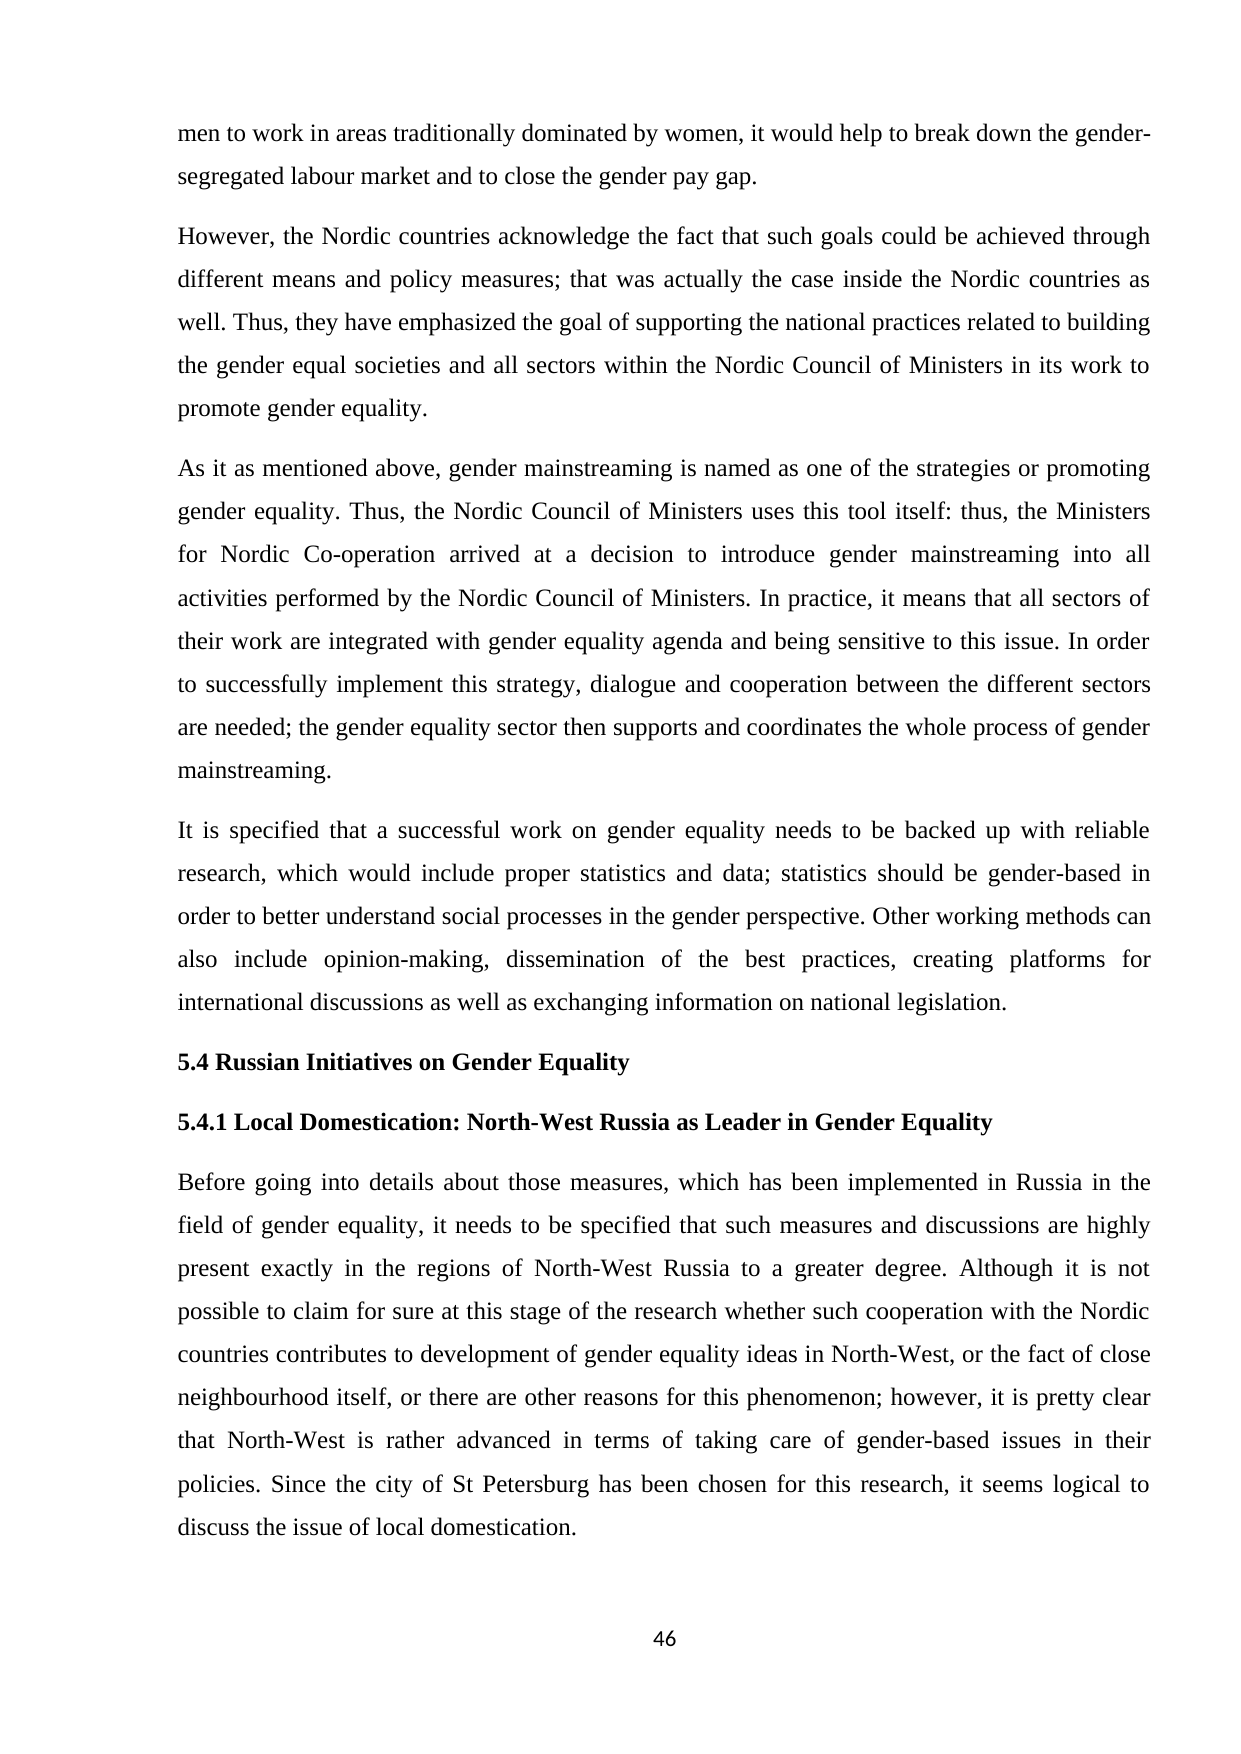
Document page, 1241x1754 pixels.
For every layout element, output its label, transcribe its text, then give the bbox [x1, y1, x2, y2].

text It is specified that a successful work on gender equality needs to be backed up with reliable research, which would include proper statistics and data; statistics should be gender-based in order to better understand social processes in the gender perspective. Other working methods can also include opinion-making, dissemination of the best practices, creating platforms for international discussions as well as exchanging information on national legislation. [177, 815, 1152, 1016]
text 5.4 Russian Initiatives on Gender Equality [177, 1047, 1152, 1076]
text However, the Nordic countries acknowledge the fact that such goals could be achieved through different means and policy measures; that was actually the case inside the Nordic countries as well. Thus, they have emphasized the goal of supporting the national practices related to building the gender equal societies and all sectors within the Nordic Council of Ministers in its work to promote gender equality. [177, 221, 1152, 422]
text 5.4.1 Local Domestication: North-West Russia as Leader in Gender Equality [177, 1107, 1152, 1136]
text As it as mentioned above, gender mainstreaming is named as one of the strategies or promoting gender equality. Thus, the Nordic Council of Ministers uses this tool itself: thus, the Ministers for Nordic Co-operation arrived at a decision to introduce gender mainstreaming into all activities performed by the Nordic Council of Ministers. In practice, it means that all sectors of their work are integrated with gender equality agenda and being sensitive to this issue. In order to successfully implement this strategy, dialogue and cooperation between the different sectors are needed; the gender equality sector then supports and coordinates the whole process of gender mainstreaming. [177, 453, 1152, 784]
text Before going into details about those measures, which has been implemented in Russia in the field of gender equality, it needs to be specified that such measures and discussions are highly present exactly in the regions of North-West Russia to a greater degree. Although it is not possible to claim for sure at this stage of the research whether such cooperation with the Nordic countries contributes to development of gender equality ideas in North-West, or the fact of close neighbourhood itself, or there are other reasons for this phenomenon; however, it is pretty clear that North-West is rather advanced in terms of taking care of gender-based issues in their policies. Since the city of St Petersburg has been chosen for this research, it seems logical to discuss the issue of local domestication. [177, 1167, 1152, 1541]
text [177, 118, 1152, 190]
